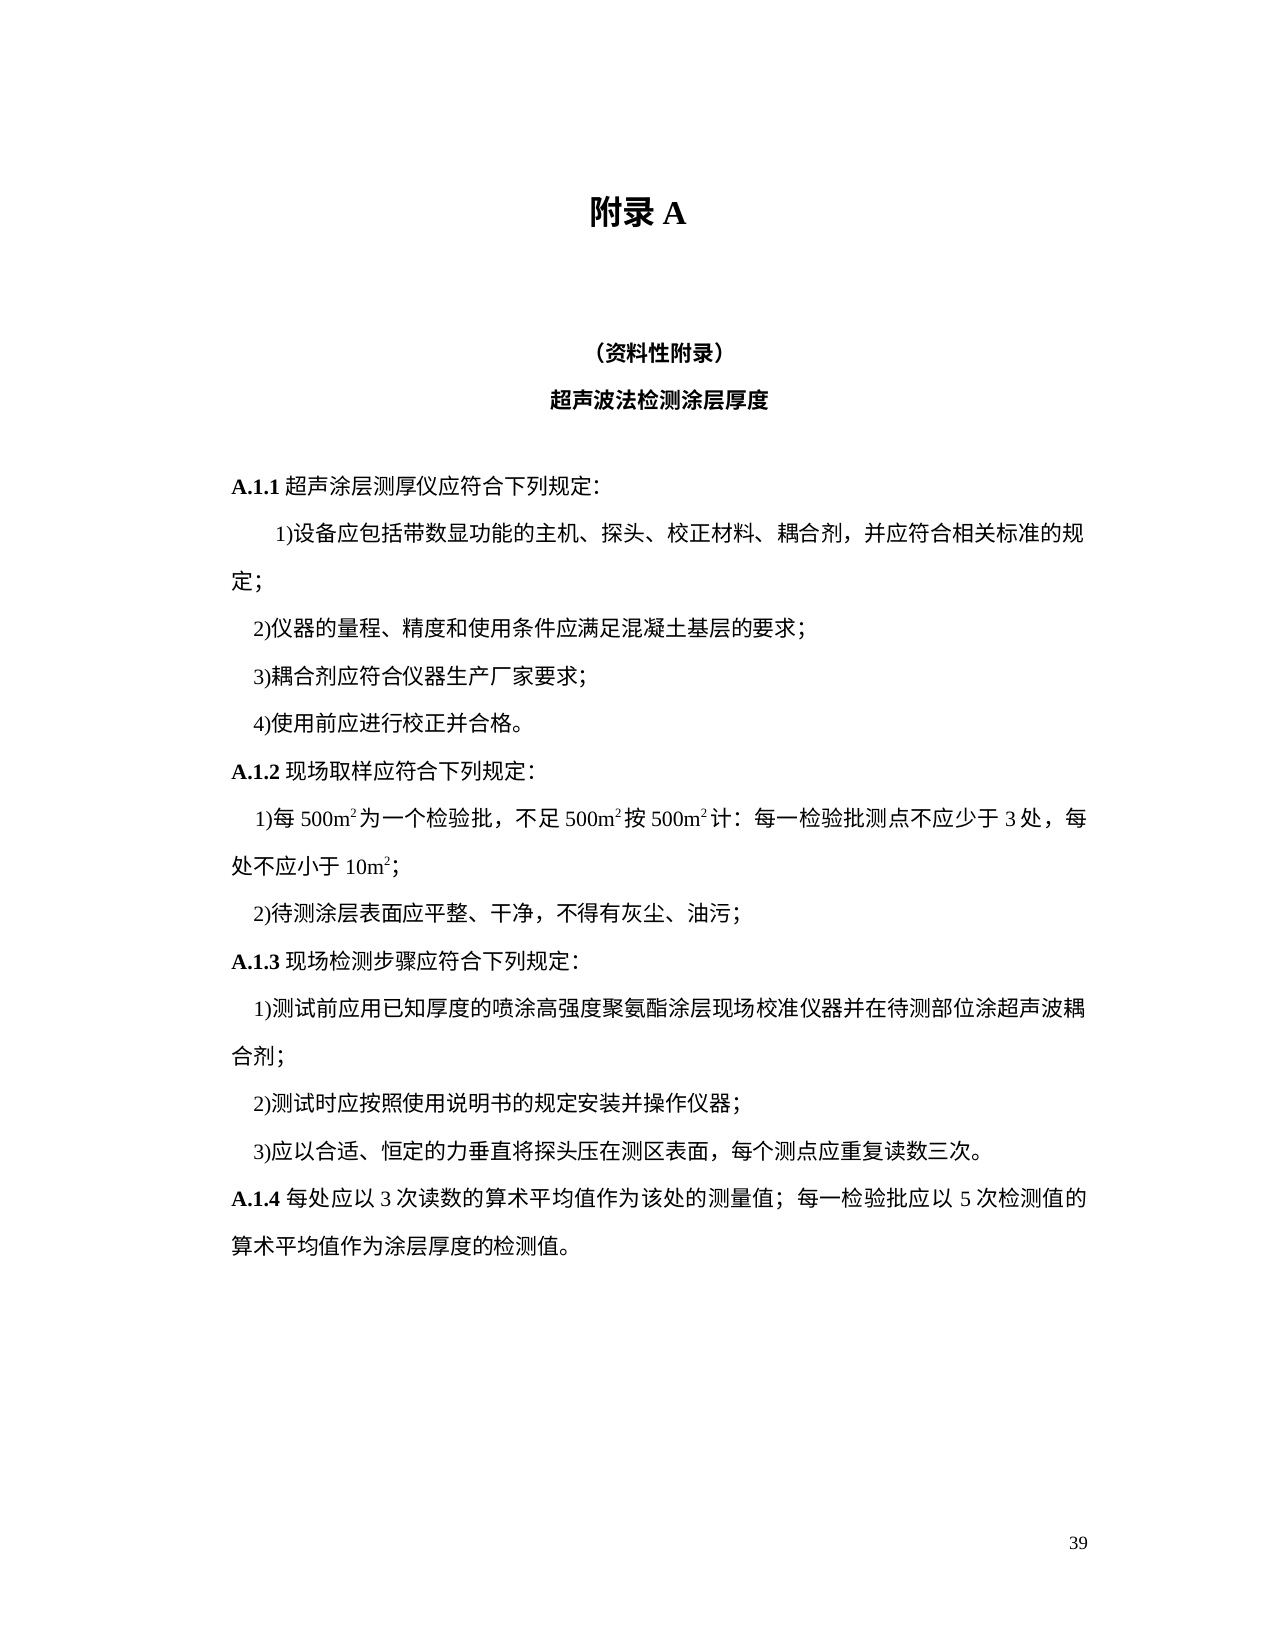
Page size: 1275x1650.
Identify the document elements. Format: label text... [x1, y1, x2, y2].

text A.1.3 现场检测步骤应符合下列规定： [231, 944, 1087, 975]
text 2)测试时应按照使用说明书的规定安装并操作仪器； [231, 1086, 1087, 1118]
text 1)设备应包括带数显功能的主机、探头、校正材料、耦合剂，并应符合相关标准的规定； [231, 516, 1087, 595]
text 3)应以合适、恒定的力垂直将探头压在测区表面，每个测点应重复读数三次。 [231, 1134, 1087, 1165]
text 1)测试前应用已知厚度的喷涂高强度聚氨酯涂层现场校准仪器并在待测部位涂超声波耦合剂； [231, 991, 1087, 1070]
text 4)使用前应进行校正并合格。 [231, 706, 1087, 738]
text 附录A [187, 185, 1087, 234]
text A.1.2 现场取样应符合下列规定： [231, 754, 1087, 785]
text （资料性附录） [231, 336, 1087, 368]
text 3)耦合剂应符合仪器生产厂家要求； [231, 659, 1087, 690]
text 超声波法检测涂层厚度 [231, 383, 1087, 415]
text A.1.4 每处应以3次读数的算术平均值作为该处的测量值；每一检验批应以5次检测值的算术平均值作为涂层厚度的检测值。 [231, 1181, 1087, 1260]
text A.1.1 超声涂层测厚仪应符合下列规定： [231, 469, 1087, 500]
text 2)仪器的量程、精度和使用条件应满足混凝土基层的要求； [231, 611, 1087, 643]
text 1)每500m2为一个检验批，不足500m2按500m2计：每一检验批测点不应少于3处，每处不应小于10m2； [231, 801, 1087, 880]
text 2)待测涂层表面应平整、干净，不得有灰尘、油污； [231, 896, 1087, 928]
